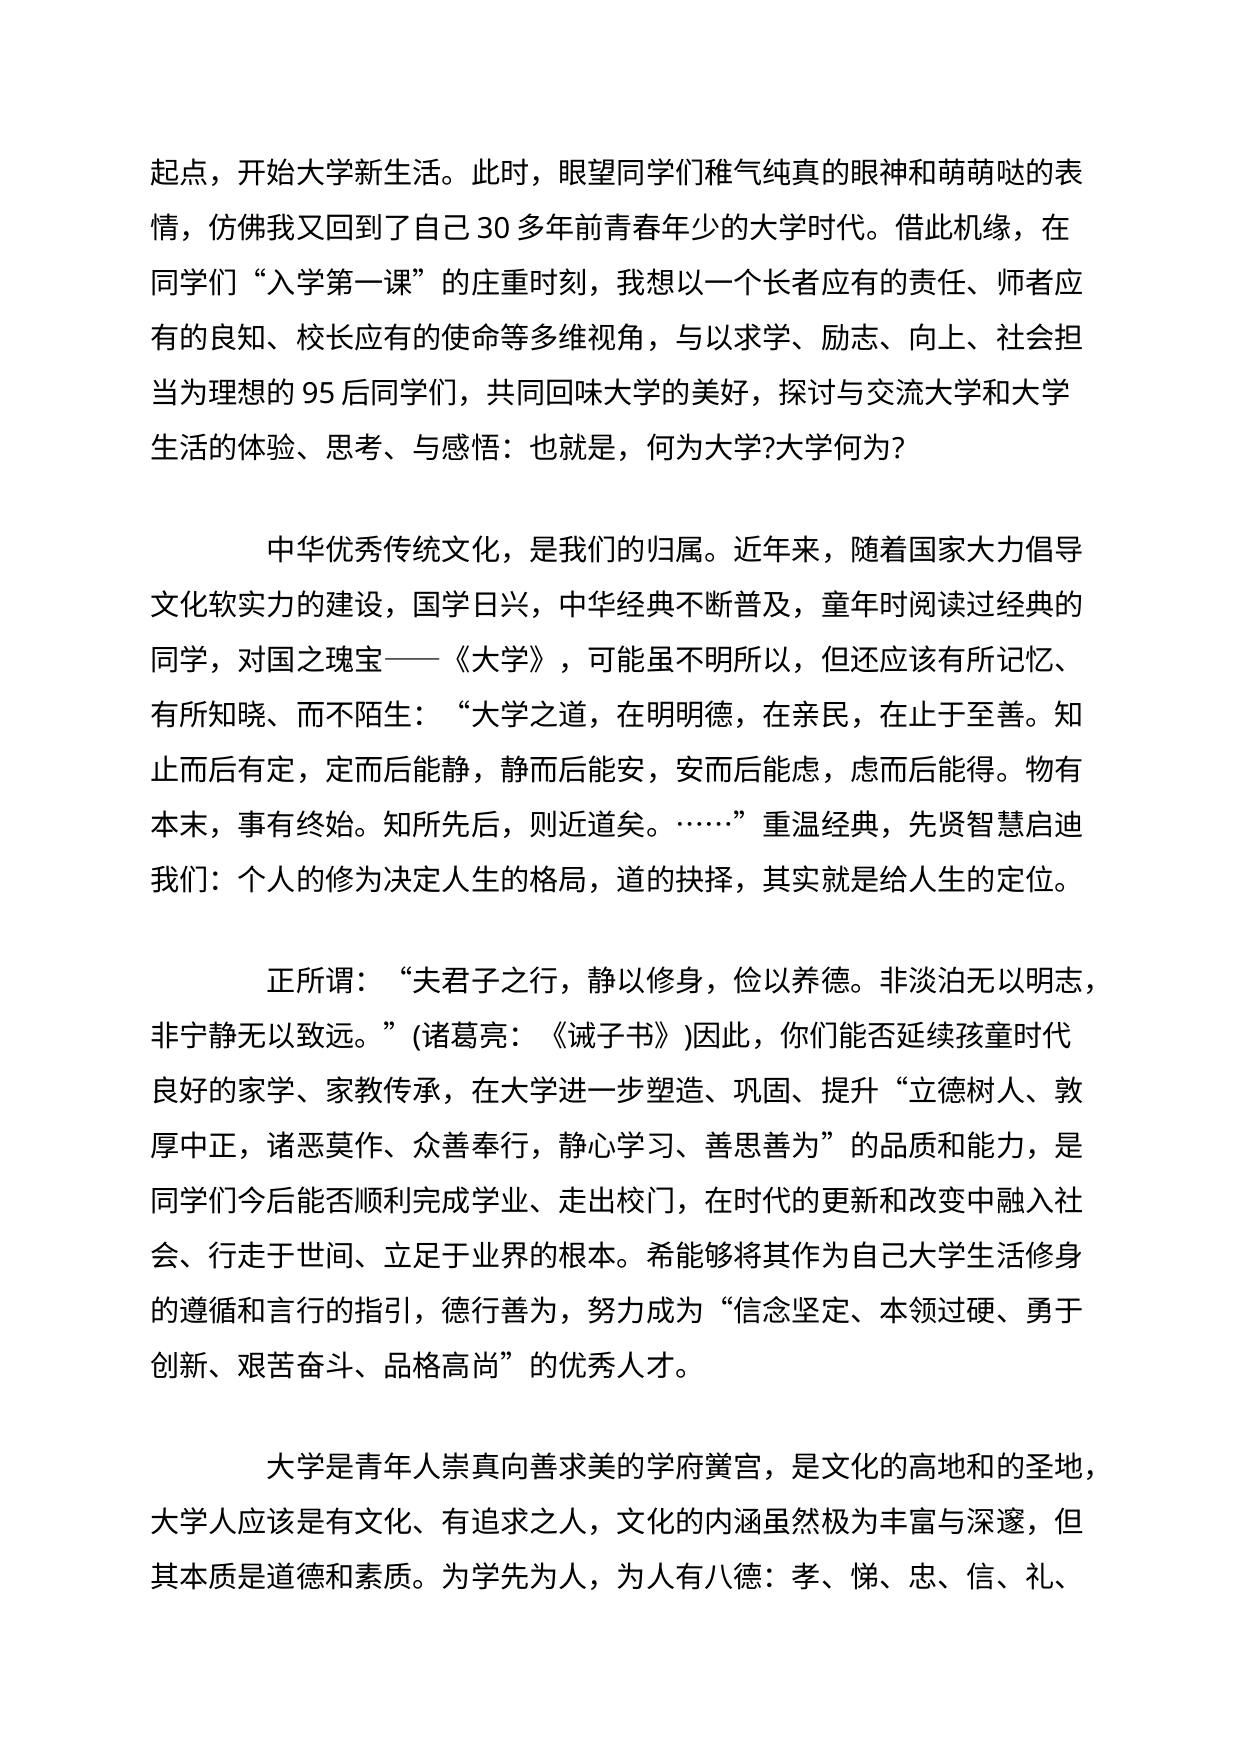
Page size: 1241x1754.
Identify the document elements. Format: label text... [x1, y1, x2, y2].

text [150, 1444, 1090, 1596]
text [150, 150, 1090, 467]
text 正所谓：“夫君子之行，静以修身，俭以养德。非淡泊无以明志，非宁静无以致远。”(诸葛亮：《诫子书》)因此，你们能否延续孩童时代良好的家学、家教传承，在大学进一步塑造、巩固、提升“立德树人、敦厚中正，诸恶莫作、众善奉行，静心学习、善思善为”的品质和能力，是同学们今后能否顺利完成学业、走出校门，在时代的更新和改变中融入社会、行走于世间、立足于业界的根本。希能够将其作为自己大学生活修身的遵循和言行的指引，德行善为，努力成为“信念坚定、本领过硬、勇于创新、艰苦奋斗、品格高尚”的优秀人才。 [150, 958, 1090, 1384]
text 中华优秀传统文化，是我们的归属。近年来，随着国家大力倡导文化软实力的建设，国学日兴，中华经典不断普及，童年时阅读过经典的同学，对国之瑰宝——《大学》，可能虽不明所以，但还应该有所记忆、有所知晓、而不陌生：“大学之道，在明明德，在亲民，在止于至善。知止而后有定，定而后能静，静而后能安，安而后能虑，虑而后能得。物有本末，事有终始。知所先后，则近道矣。……”重温经典，先贤智慧启迪我们：个人的修为决定人生的格局，道的抉择，其实就是给人生的定位。 [150, 527, 1090, 898]
